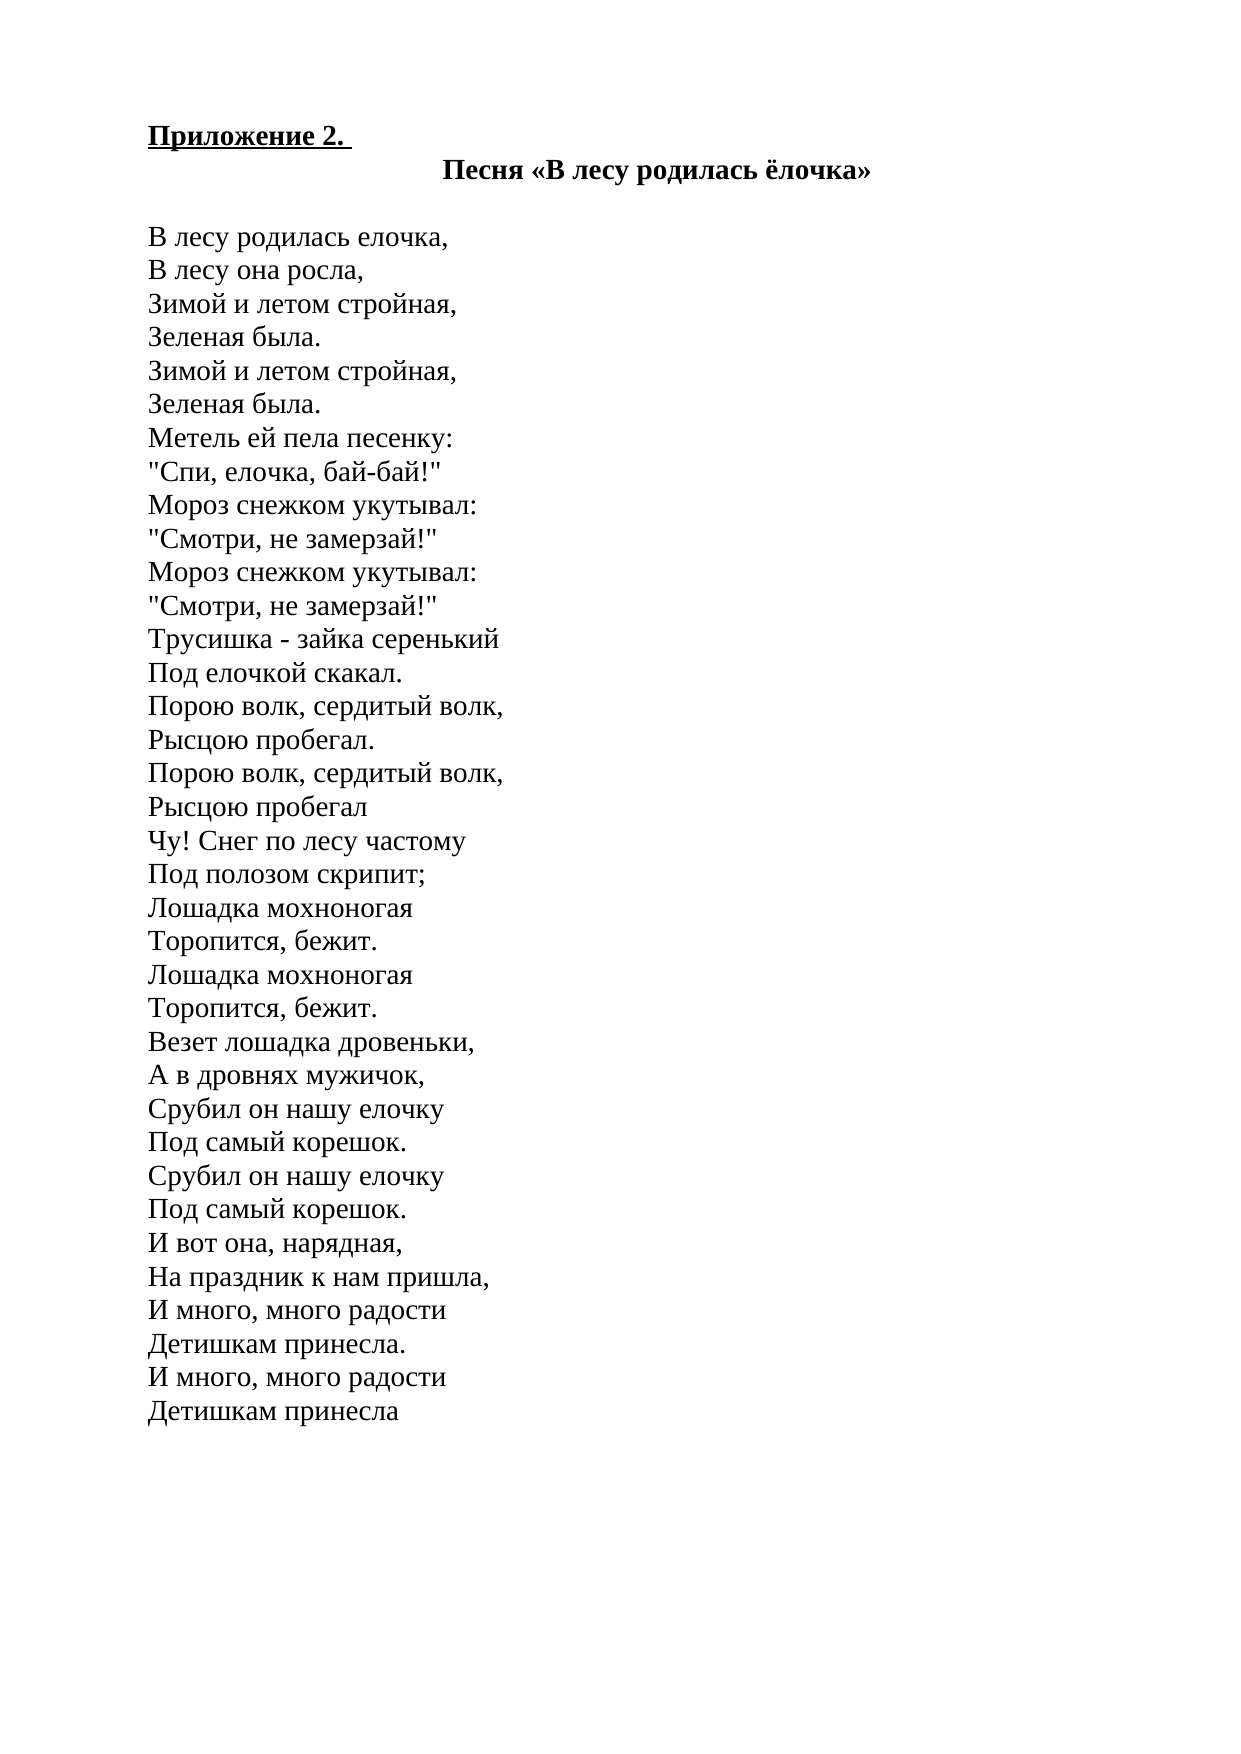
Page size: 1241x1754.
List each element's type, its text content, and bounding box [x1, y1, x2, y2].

text Приложение 2. [148, 118, 1167, 152]
text И вот она, нарядная, На праздник к нам пришла, И много, много радости Детишкам принесла. И много, много радости Детишкам принесла [148, 1225, 1167, 1426]
text Песня «В лесу родилась ёлочка» [148, 152, 1167, 185]
text Трусишка - зайка серенький Под елочкой скакал. Порою волк, сердитый волк, Рысцою пробегал. Порою волк, сердитый волк, Рысцою пробегал [148, 621, 1167, 823]
text В лесу родилась елочка, В лесу она росла, Зимой и летом стройная, Зеленая была. Зимой и летом стройная, Зеленая была. [148, 219, 1167, 420]
text Чу! Снег по лесу частому Под полозом скрипит; Лошадка мохноногая Торопится, бежит. Лошадка мохноногая Торопится, бежит. [148, 823, 1167, 1024]
text Метель ей пела песенку: "Спи, елочка, бай-бай!" Мороз снежком укутывал: "Смотри, не замерзай!" Мороз снежком укутывал: "Смотри, не замерзай!" [148, 420, 1167, 621]
text Везет лошадка дровеньки, А в дровнях мужичок, Срубил он нашу елочку Под самый корешок. Срубил он нашу елочку Под самый корешок. [148, 1024, 1167, 1225]
